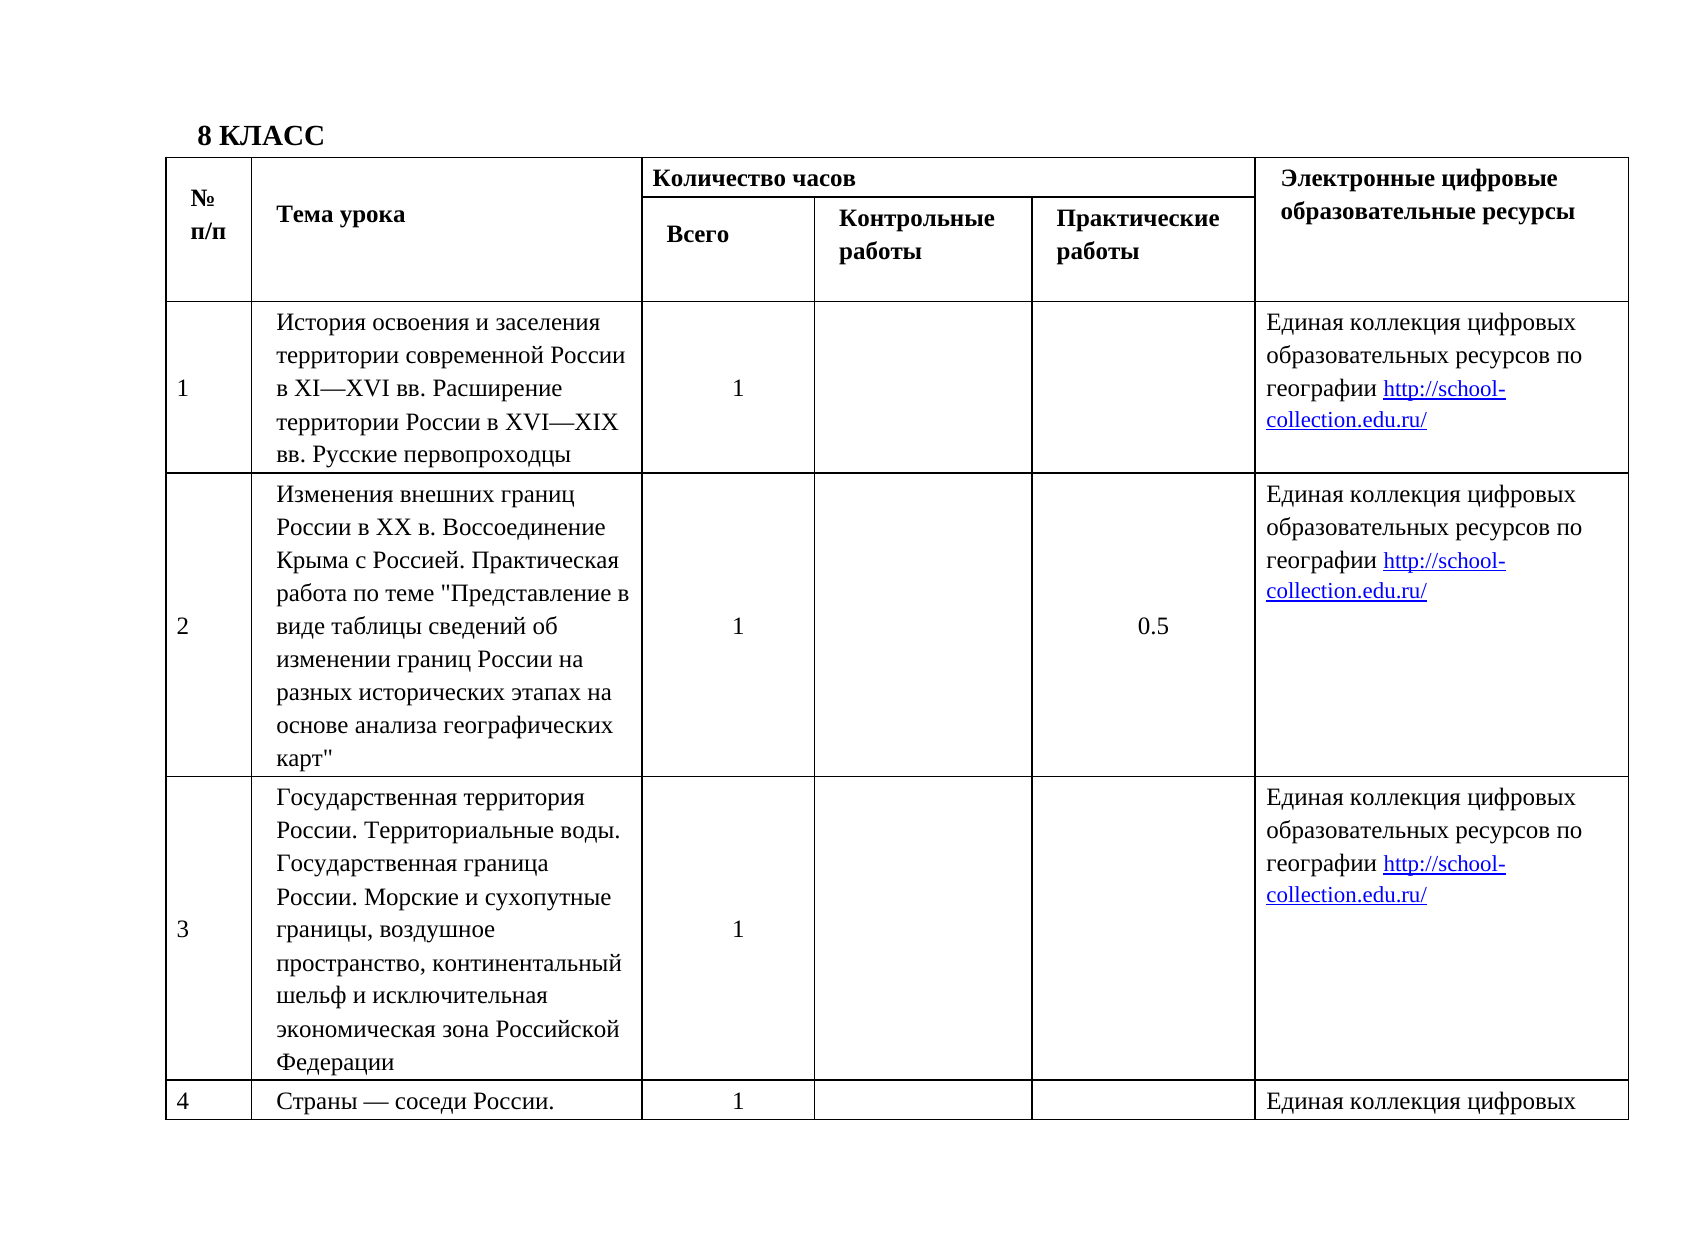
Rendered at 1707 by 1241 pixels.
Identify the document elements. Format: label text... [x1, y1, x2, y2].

table_cell [1033, 302, 1254, 472]
text 8 КЛАСС [190, 118, 1618, 152]
table_cell Единая коллекция цифровых образовательных ресурсов по географии http://school-collection.edu.ru/ [1256, 474, 1628, 776]
table_cell 1 [643, 474, 814, 776]
table_cell [815, 777, 1031, 1079]
table_cell [815, 474, 1031, 776]
table_cell 0.5 [1033, 474, 1254, 776]
table_header Количество часов [643, 158, 1254, 196]
table_cell [1033, 1081, 1254, 1119]
table_cell Контрольные работы [815, 198, 1031, 301]
table_cell 1 [643, 1081, 814, 1119]
table_cell [815, 1081, 1031, 1119]
table_cell [815, 302, 1031, 472]
table_cell [1033, 777, 1254, 1079]
table_cell Изменения внешних границ России в ХХ в. Воссоединение Крыма с Россией. Практическая работа по теме "Представление в виде таблицы сведений об изменении границ России на разных исторических этапах на основе анализа географических карт" [252, 474, 641, 776]
table_cell 3 [167, 777, 251, 1079]
table_cell 1 [167, 302, 251, 472]
table_cell Практические работы [1033, 198, 1254, 301]
table_cell 1 [643, 777, 814, 1079]
table_cell Государственная территория России. Территориальные воды. Государственная граница России. Морские и сухопутные границы, воздушное пространство, континентальный шельф и исключительная экономическая зона Российской Федерации [252, 777, 641, 1079]
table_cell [1256, 1081, 1628, 1119]
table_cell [1256, 777, 1628, 1079]
table_header № п/п [167, 158, 251, 301]
table_cell История освоения и заселения территории современной России в XI—XVI вв. Расширение территории России в XVI—XIX вв. Русские первопроходцы [252, 302, 641, 472]
table_header Тема урока [252, 158, 641, 301]
table_header Электронные цифровые образовательные ресурсы [1256, 158, 1628, 301]
table_cell Единая коллекция цифровых образовательных ресурсов по географии http://school-collection.edu.ru/ [1256, 302, 1628, 472]
table_cell 4 [167, 1081, 251, 1119]
table_cell Всего [643, 198, 814, 301]
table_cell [252, 1081, 641, 1119]
table_cell 1 [643, 302, 814, 472]
table_cell 2 [167, 474, 251, 776]
